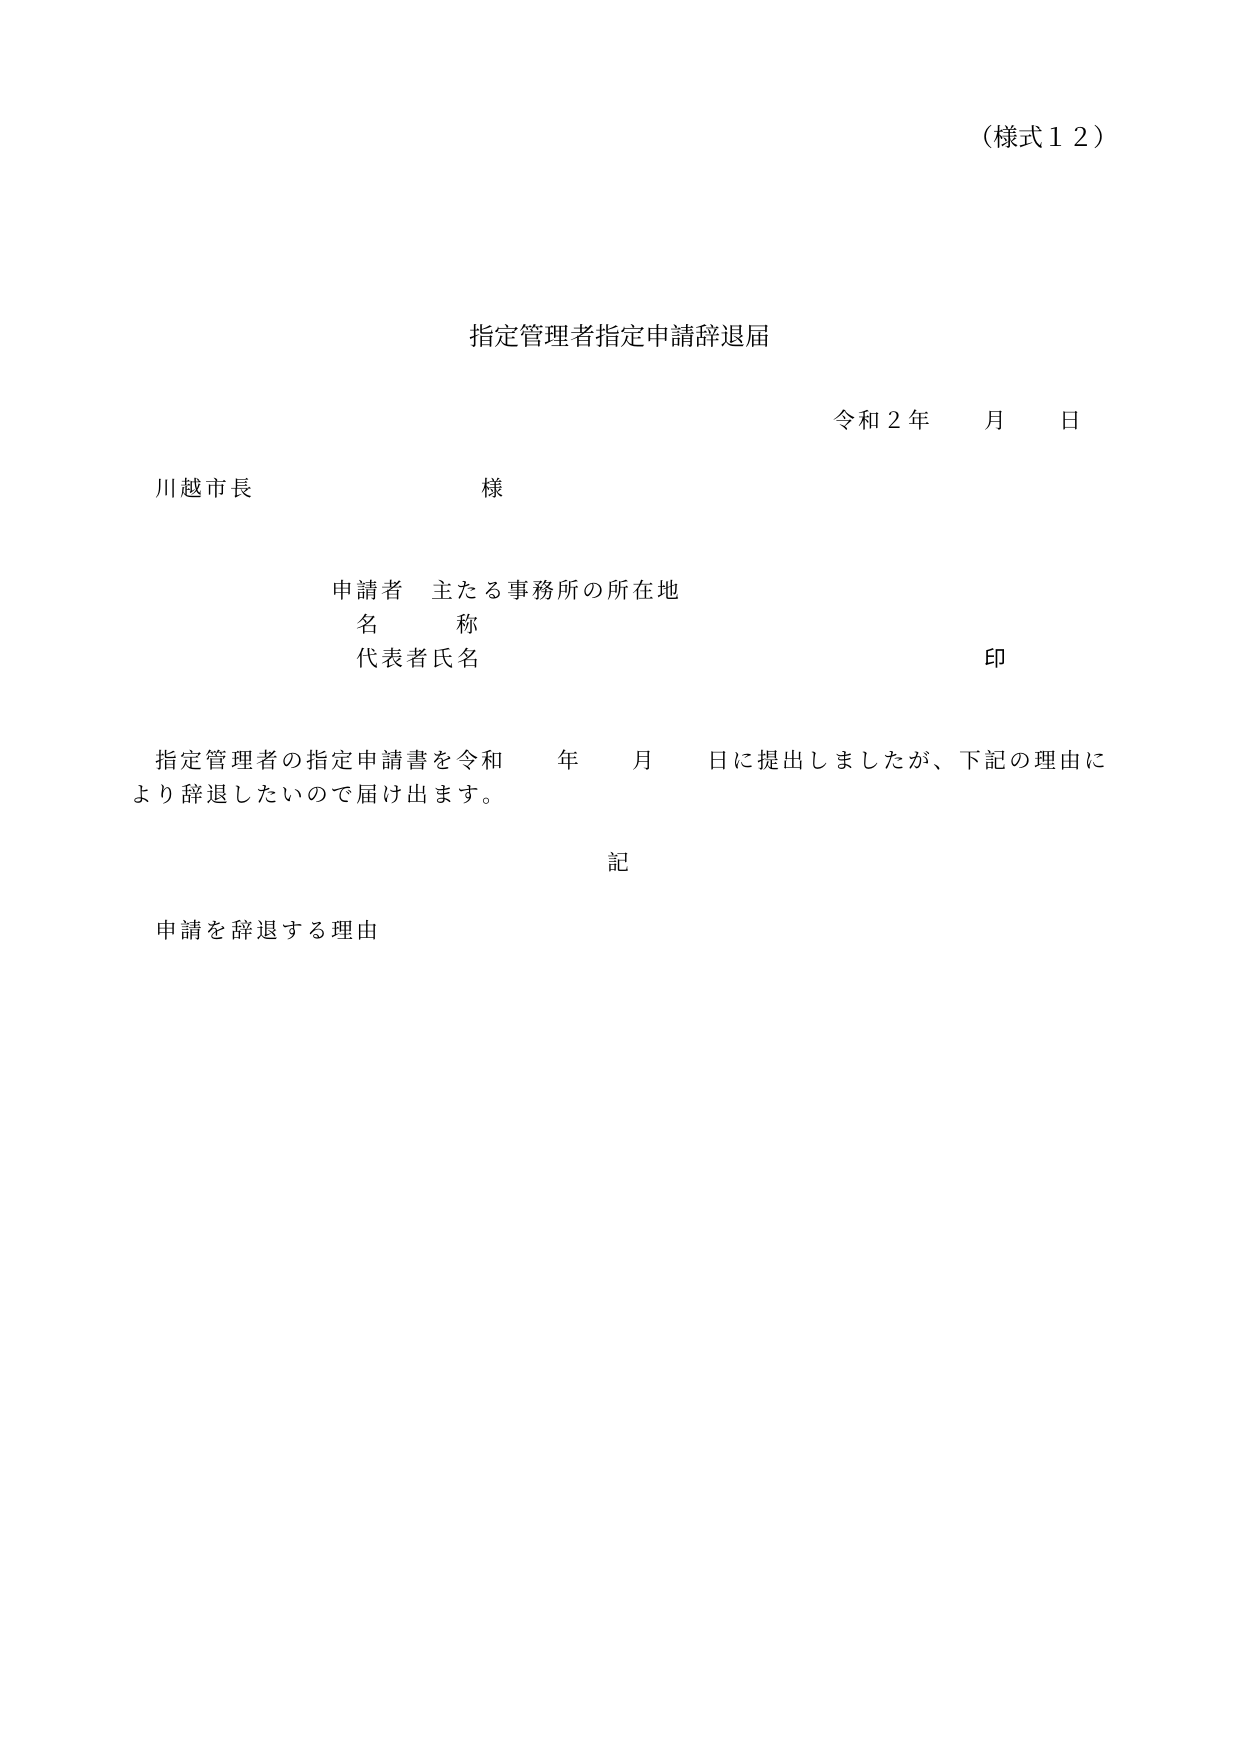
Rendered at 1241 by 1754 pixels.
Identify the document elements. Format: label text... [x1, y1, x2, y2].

text 令和２年 月 日 [131, 402, 1084, 436]
text 川越市長 様 [131, 470, 1109, 504]
text 名 称 [131, 606, 1109, 640]
text 申請者 主たる事務所の所在地 [131, 572, 1109, 606]
text 代表者氏名 [131, 640, 1109, 674]
text 指定管理者指定申請辞退届 [131, 301, 1109, 368]
text 指定管理者の指定申請書を令和 年 月 日に提出しましたが、下記の理由により辞退したいので届け出ます。 [131, 742, 1109, 810]
text 申請を辞退する理由 [131, 912, 1109, 946]
text 記 [131, 844, 1109, 878]
